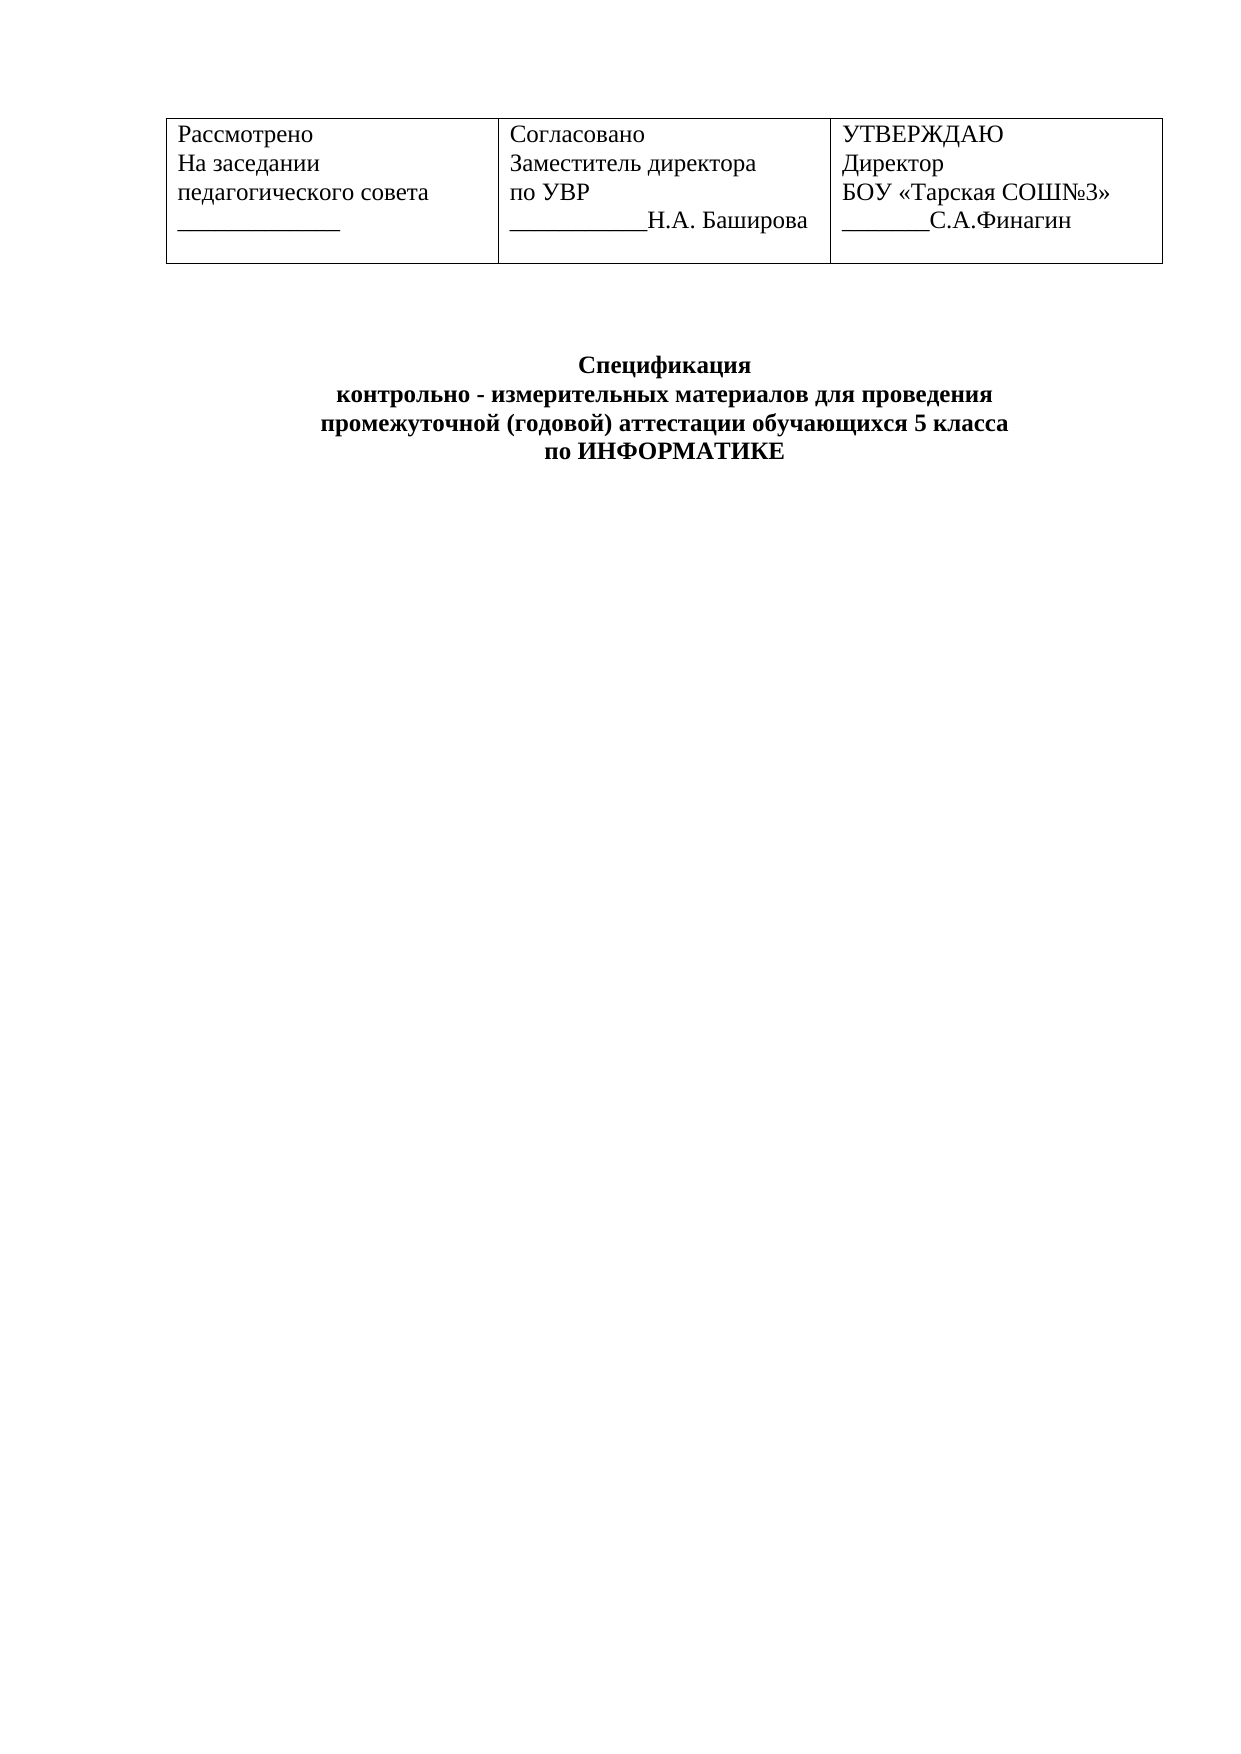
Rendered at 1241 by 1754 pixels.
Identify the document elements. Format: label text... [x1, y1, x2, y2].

table_header Согласовано Заместитель директора по УВР ___________Н.А. Баширова [499, 119, 830, 263]
table_header Рассмотрено На заседании педагогического совета _____________ [167, 119, 498, 263]
text Спецификация [177, 350, 1152, 379]
text по ИНФОРМАТИКЕ [177, 436, 1152, 465]
text контрольно - измерительных материалов для проведения [177, 379, 1152, 408]
table_header УТВЕРЖДАЮ Директор БОУ «Тарская СОШ№3» _______С.А.Финагин [831, 119, 1162, 263]
text промежуточной (годовой) аттестации обучающихся 5 класса [177, 408, 1152, 436]
